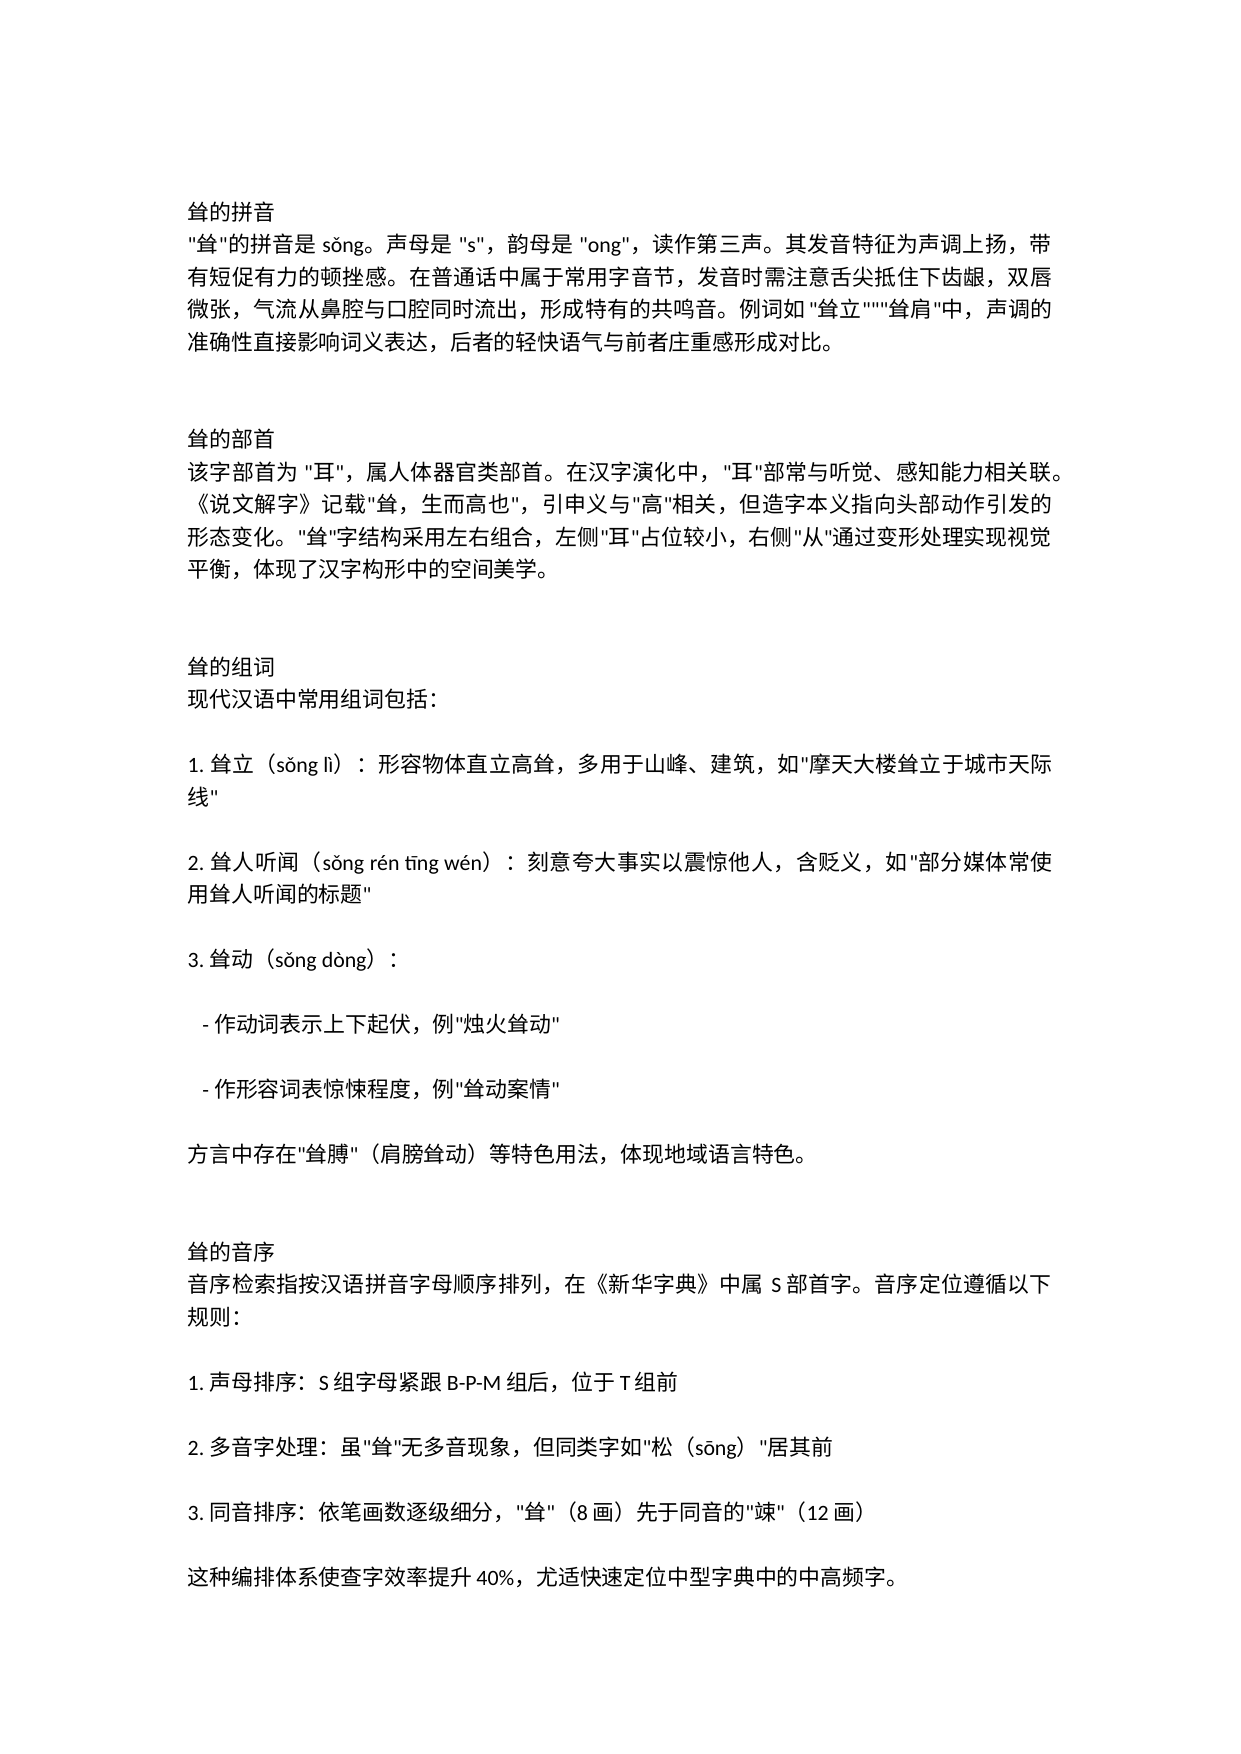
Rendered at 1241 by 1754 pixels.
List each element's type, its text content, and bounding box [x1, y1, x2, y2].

text 1. 声母排序：S组字母紧跟B-P-M组后，位于T组前 [187, 1364, 1053, 1397]
text 3. 同音排序：依笔画数逐级细分，"耸"（8画）先于同音的"竦"（12画） [187, 1494, 1053, 1527]
text 该字部首为 "耳"，属人体器官类部首。在汉字演化中，"耳"部常与听觉、感知能力相关联。《说文解字》记载"耸，生而高也"，引申义与"高"相关，但造字本义指向头部动作引发的形态变化。"耸"字结构采用左右组合，左侧"耳"占位较小，右侧"从"通过变形处理实现视觉平衡，体现了汉字构形中的空间美学。 [187, 454, 1053, 584]
text "耸"的拼音是 sǒng。声母是 "s"，韵母是 "ong"，读作第三声。其发音特征为声调上扬，带有短促有力的顿挫感。在普通话中属于常用字音节，发音时需注意舌尖抵住下齿龈，双唇微张，气流从鼻腔与口腔同时流出，形成特有的共鸣音。例词如"耸立"""耸肩"中，声调的准确性直接影响词义表达，后者的轻快语气与前者庄重感形成对比。 [187, 227, 1053, 357]
text 1. 耸立（sǒng lì）：形容物体直立高耸，多用于山峰、建筑，如"摩天大楼耸立于城市天际线" [187, 747, 1053, 812]
text 3. 耸动（sǒng dòng）： [187, 942, 1053, 974]
text - 作形容词表惊悚程度，例"耸动案情" [187, 1072, 1053, 1104]
text 这种编排体系使查字效率提升40%，尤适快速定位中型字典中的中高频字。 [187, 1559, 1053, 1592]
text 2. 多音字处理：虽"耸"无多音现象，但同类字如"松（sōng）"居其前 [187, 1429, 1053, 1462]
text 2. 耸人听闻（sǒng rén tīng wén）：刻意夸大事实以震惊他人，含贬义，如"部分媒体常使用耸人听闻的标题" [187, 844, 1053, 909]
text 耸的部首 [187, 422, 1053, 454]
text 方言中存在"耸膊"（肩膀耸动）等特色用法，体现地域语言特色。 [187, 1137, 1053, 1169]
text 耸的拼音 [187, 194, 1053, 227]
text 音序检索指按汉语拼音字母顺序排列，在《新华字典》中属S部首字。音序定位遵循以下规则： [187, 1267, 1053, 1332]
text 耸的音序 [187, 1234, 1053, 1267]
text 耸的组词 [187, 649, 1053, 682]
text 现代汉语中常用组词包括： [187, 682, 1053, 714]
text - 作动词表示上下起伏，例"烛火耸动" [187, 1007, 1053, 1039]
